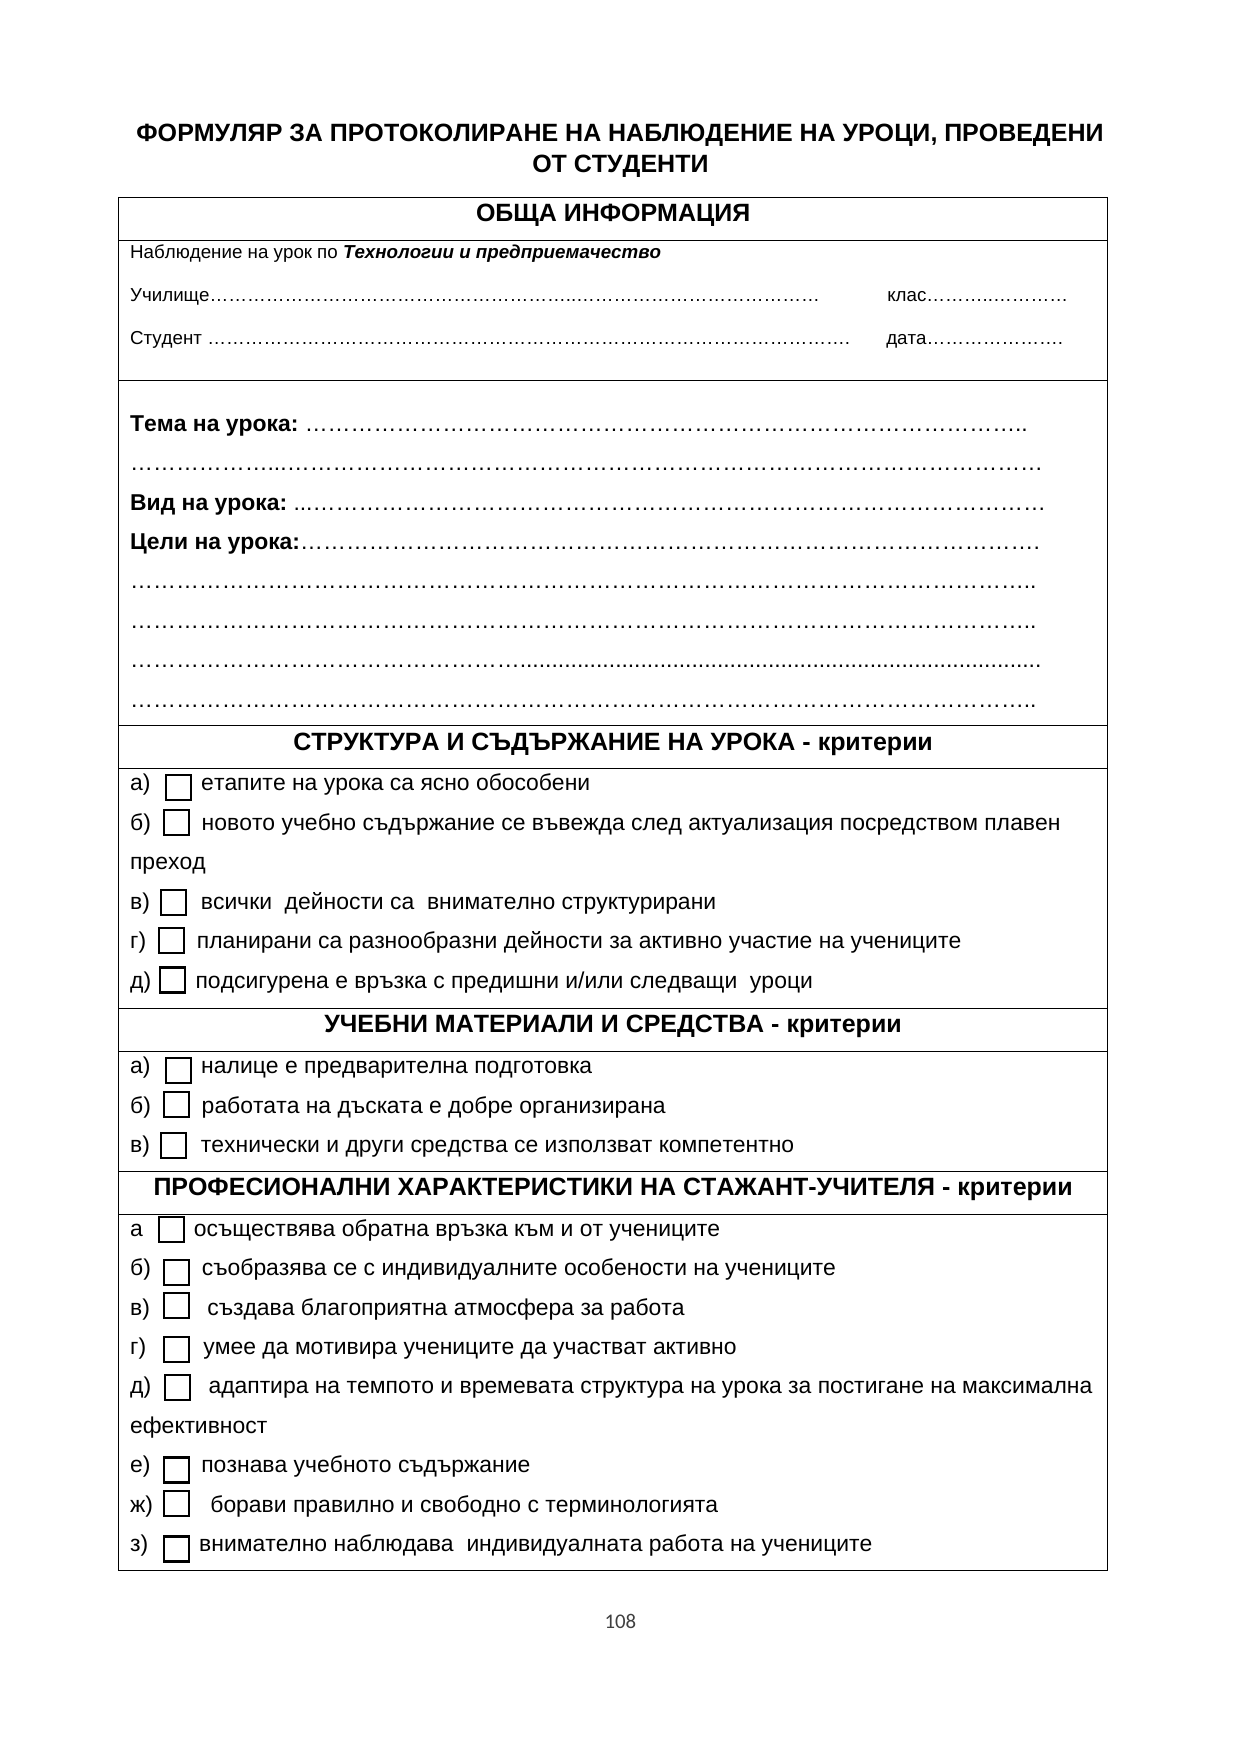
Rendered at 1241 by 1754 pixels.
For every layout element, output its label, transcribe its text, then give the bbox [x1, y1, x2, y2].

table_cell а) налице е предварителна подготовка б) работата на дъската е добре организирана в) технически и други средства се използват компетентно [119, 1052, 1107, 1171]
table_cell а) етапите на урока са ясно обособени б) новото учебно съдържание се въвежда след актуализация посредством плавен преход в) всички дейности са внимателно структурирани г) планирани са разнообразни дейности за активно участие на учениците д) подсигурена е връзка с предишни и/или следващи уроци [119, 769, 1107, 1008]
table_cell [119, 1215, 1107, 1570]
table_cell Наблюдение на урок по Технологии и предприемачество Училище…………………………………………………..………………………………… клас………..………… Студент …………………………………………………………………………………………. дата…………………. [119, 241, 1107, 380]
table_cell УЧЕБНИ МАТЕРИАЛИ И СРЕДСТВА - критерии [119, 1009, 1107, 1051]
table_cell Тема на урока: ………………………………………………………………………………….. ………………...……………………………………………………………………………………… Вид на урока: ...…………………………………………………………………………………… Цели на урока:……………………………………………………………………………………. ……………………………………………………………………………………………………….. ……………………………………………………………………………………………………….. …………………………………………….................................................................................. ……………………………………………………………………………………………………….. [119, 381, 1107, 725]
table_header ОБЩА ИНФОРМАЦИЯ [119, 198, 1107, 240]
table_cell ПРОФЕСИОНАЛНИ ХАРАКТЕРИСТИКИ НА СТАЖАНТ-УЧИТЕЛЯ - критерии [119, 1172, 1107, 1213]
table_cell СТРУКТУРА И СЪДЪРЖАНИЕ НА УРОКА - критерии [119, 726, 1107, 768]
text ФОРМУЛЯР ЗА ПРОТОКОЛИРАНЕ НА НАБЛЮДЕНИЕ НА УРОЦИ, ПРОВЕДЕНИ ОТ СТУДЕНТИ [118, 118, 1122, 178]
